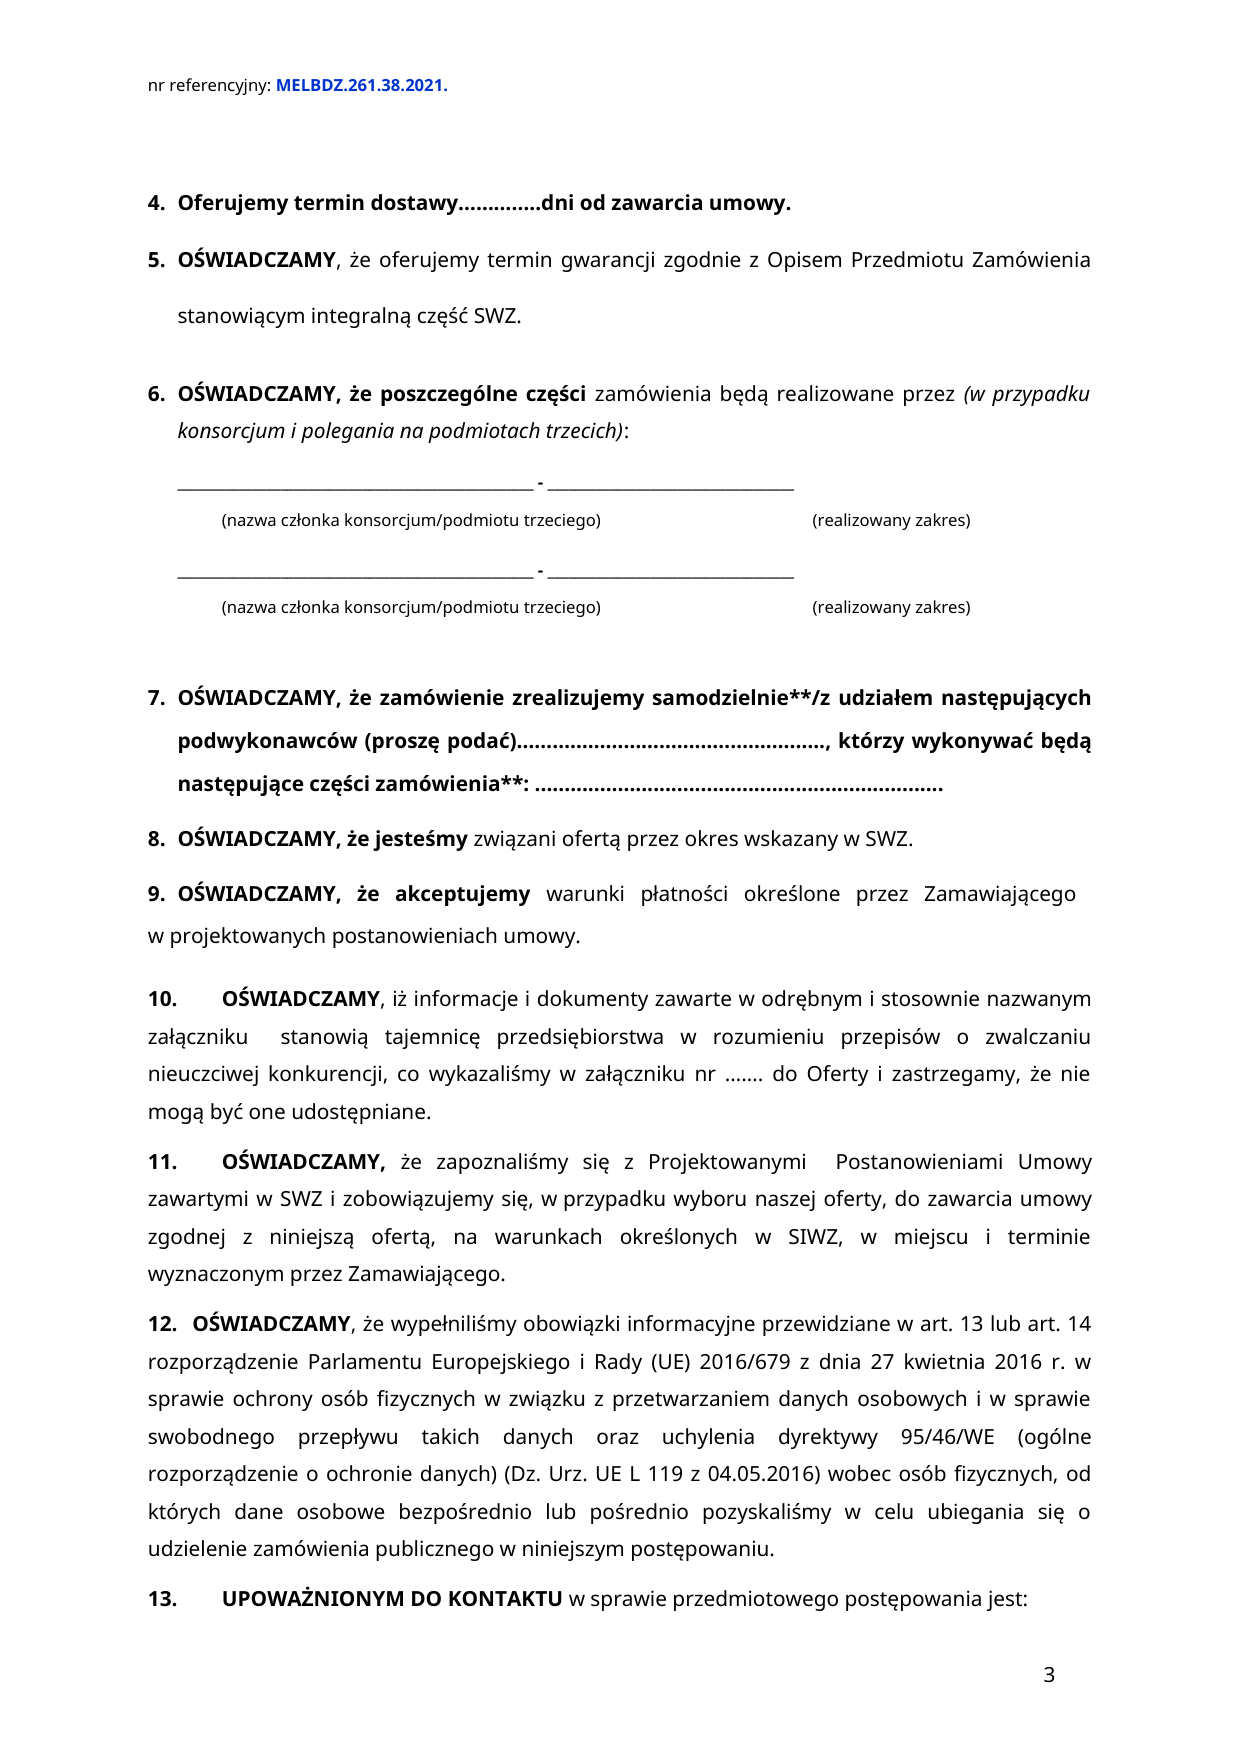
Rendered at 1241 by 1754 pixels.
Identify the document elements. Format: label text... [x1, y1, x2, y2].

text 12. OŚWIADCZAMY, że wypełniliśmy obowiązki informacyjne przewidziane w art. 13 lub art. 14 rozporządzenie Parlamentu Europejskiego i Rady (UE) 2016/679 z dnia 27 kwietnia 2016 r. w sprawie ochrony osób fizycznych w związku z przetwarzaniem danych osobowych i w sprawie swobodnego przepływu takich danych oraz uchylenia dyrektywy 95/46/WE (ogólne rozporządzenie o ochronie danych) (Dz. Urz. UE L 119 z 04.05.2016) wobec osób fizycznych, od których dane osobowe bezpośrednio lub pośrednio pozyskaliśmy w celu ubiegania się o udzielenie zamówienia publicznego w niniejszym postępowaniu. [148, 1302, 1092, 1564]
text (nazwa członka konsorcjum/podmiotu trzeciego) (realizowany zakres) [177, 496, 1092, 533]
text 9. OŚWIADCZAMY, że akceptujemy warunki płatności określone przez Zamawiającego w projektowanych postanowieniach umowy. [148, 879, 1092, 950]
list OŚWIADCZAMY, że jesteśmy związani ofertą przez okres wskazany w SWZ. [148, 824, 1092, 852]
text ____________________________________________________ - ____________________________________ [177, 458, 1092, 496]
text ____________________________________________________ - ____________________________________ [177, 546, 1092, 583]
text 11. OŚWIADCZAMY, że zapoznaliśmy się z Projektowanymi Postanowieniami Umowy zawartymi w SWZ i zobowiązujemy się, w przypadku wyboru naszej oferty, do zawarcia umowy zgodnej z niniejszą ofertą, na warunkach określonych w SIWZ, w miejscu i terminie wyznaczonym przez Zamawiającego. [148, 1139, 1092, 1289]
list OŚWIADCZAMY, że oferujemy termin gwarancji zgodnie z Opisem Przedmiotu Zamówienia stanowiącym integralną część SWZ. [148, 245, 1092, 330]
list OŚWIADCZAMY, że zamówienie zrealizujemy samodzielnie**/z udziałem następujących podwykonawców (proszę podać)………………………………………..….., którzy wykonywać będą następujące części zamówienia**: ..................................................................... [148, 683, 1092, 797]
list Oferujemy termin dostawy…………..dni od zawarcia umowy. [148, 188, 1092, 216]
text (nazwa członka konsorcjum/podmiotu trzeciego) (realizowany zakres) [177, 583, 1092, 621]
list OŚWIADCZAMY, że poszczególne części zamówienia będą realizowane przez (w przypadku konsorcjum i polegania na podmiotach trzecich): [148, 371, 1092, 446]
text 10. OŚWIADCZAMY, iż informacje i dokumenty zawarte w odrębnym i stosownie nazwanym załączniku stanowią tajemnicę przedsiębiorstwa w rozumieniu przepisów o zwalczaniu nieuczciwej konkurencji, co wykazaliśmy w załączniku nr ……. do Oferty i zastrzegamy, że nie mogą być one udostępniane. [148, 977, 1092, 1127]
text 13. UPOWAŻNIONYM DO KONTAKTU w sprawie przedmiotowego postępowania jest: [148, 1577, 1092, 1614]
